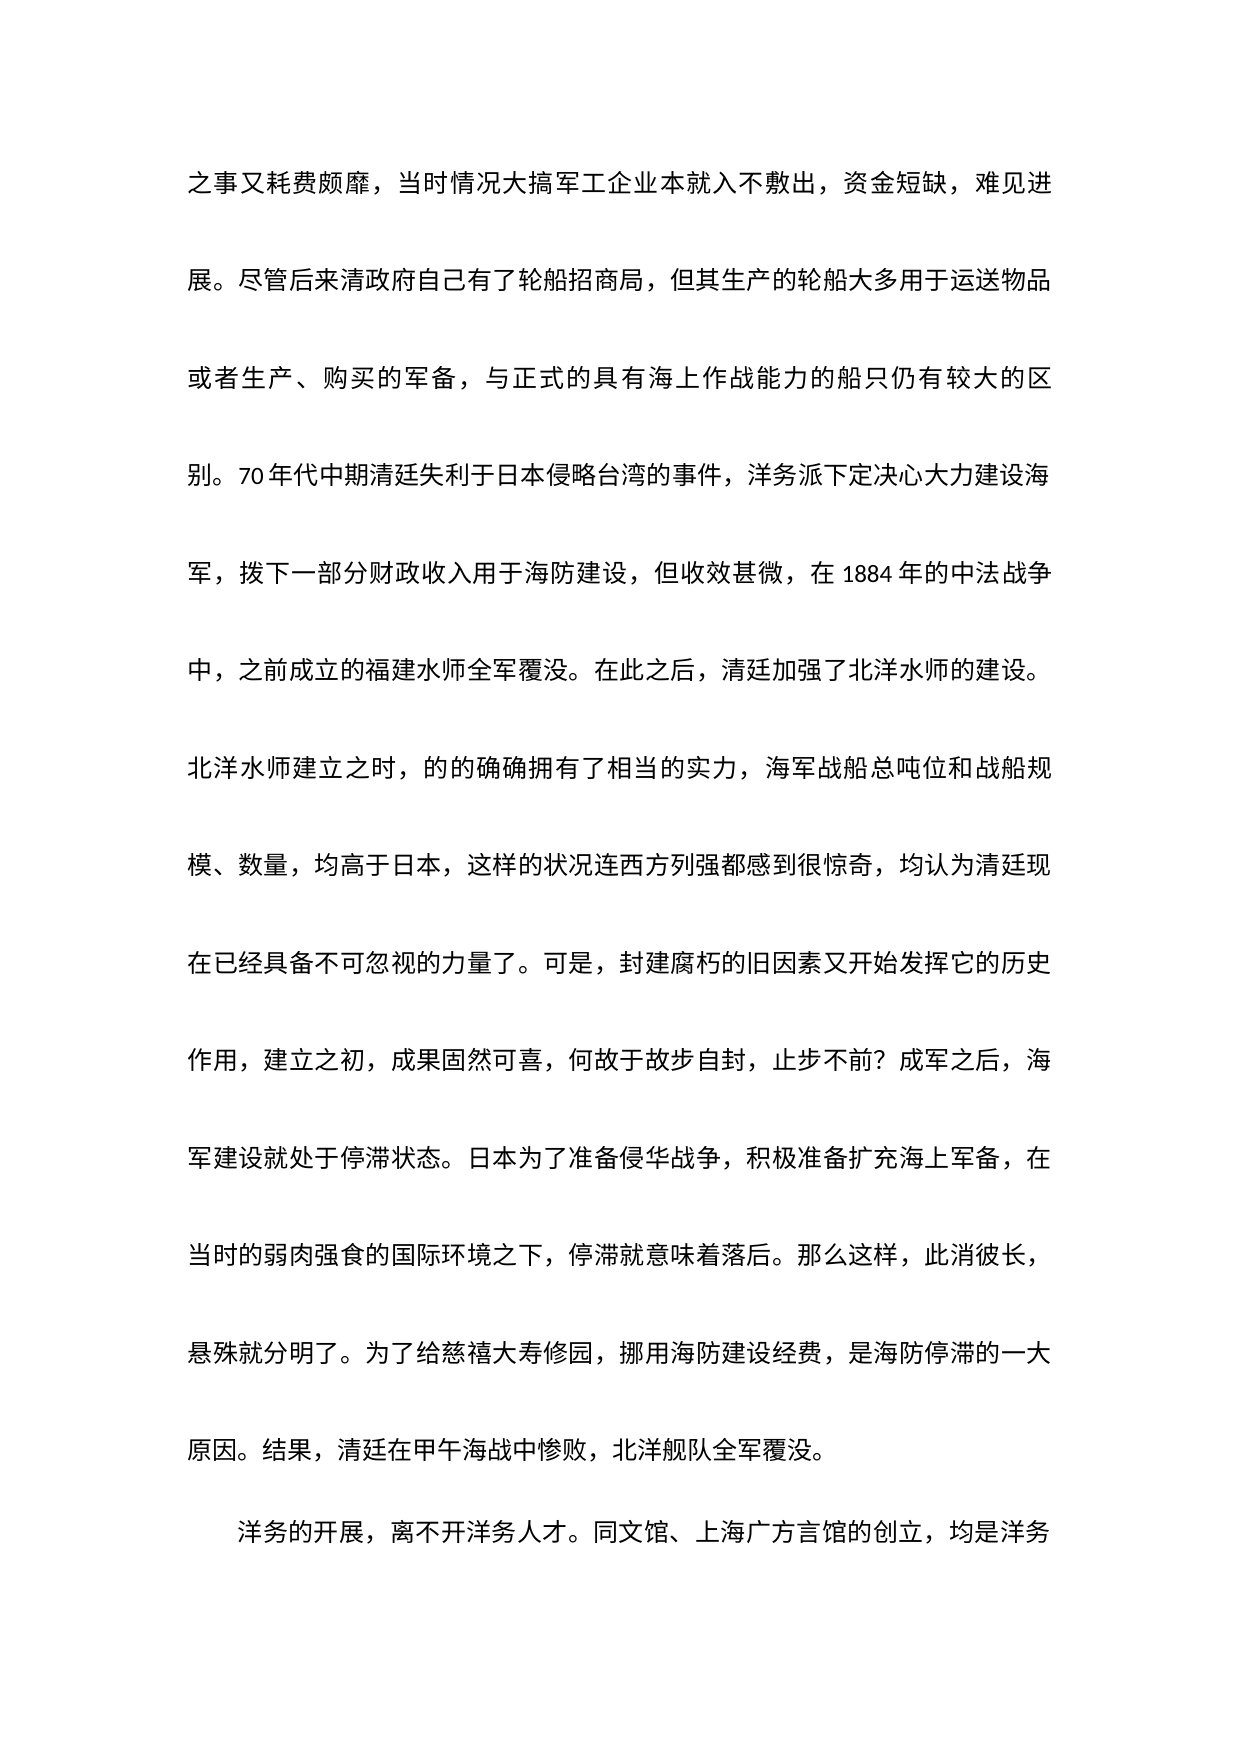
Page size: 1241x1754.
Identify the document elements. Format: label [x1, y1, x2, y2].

text [187, 1499, 1053, 1564]
text [187, 150, 1053, 1482]
